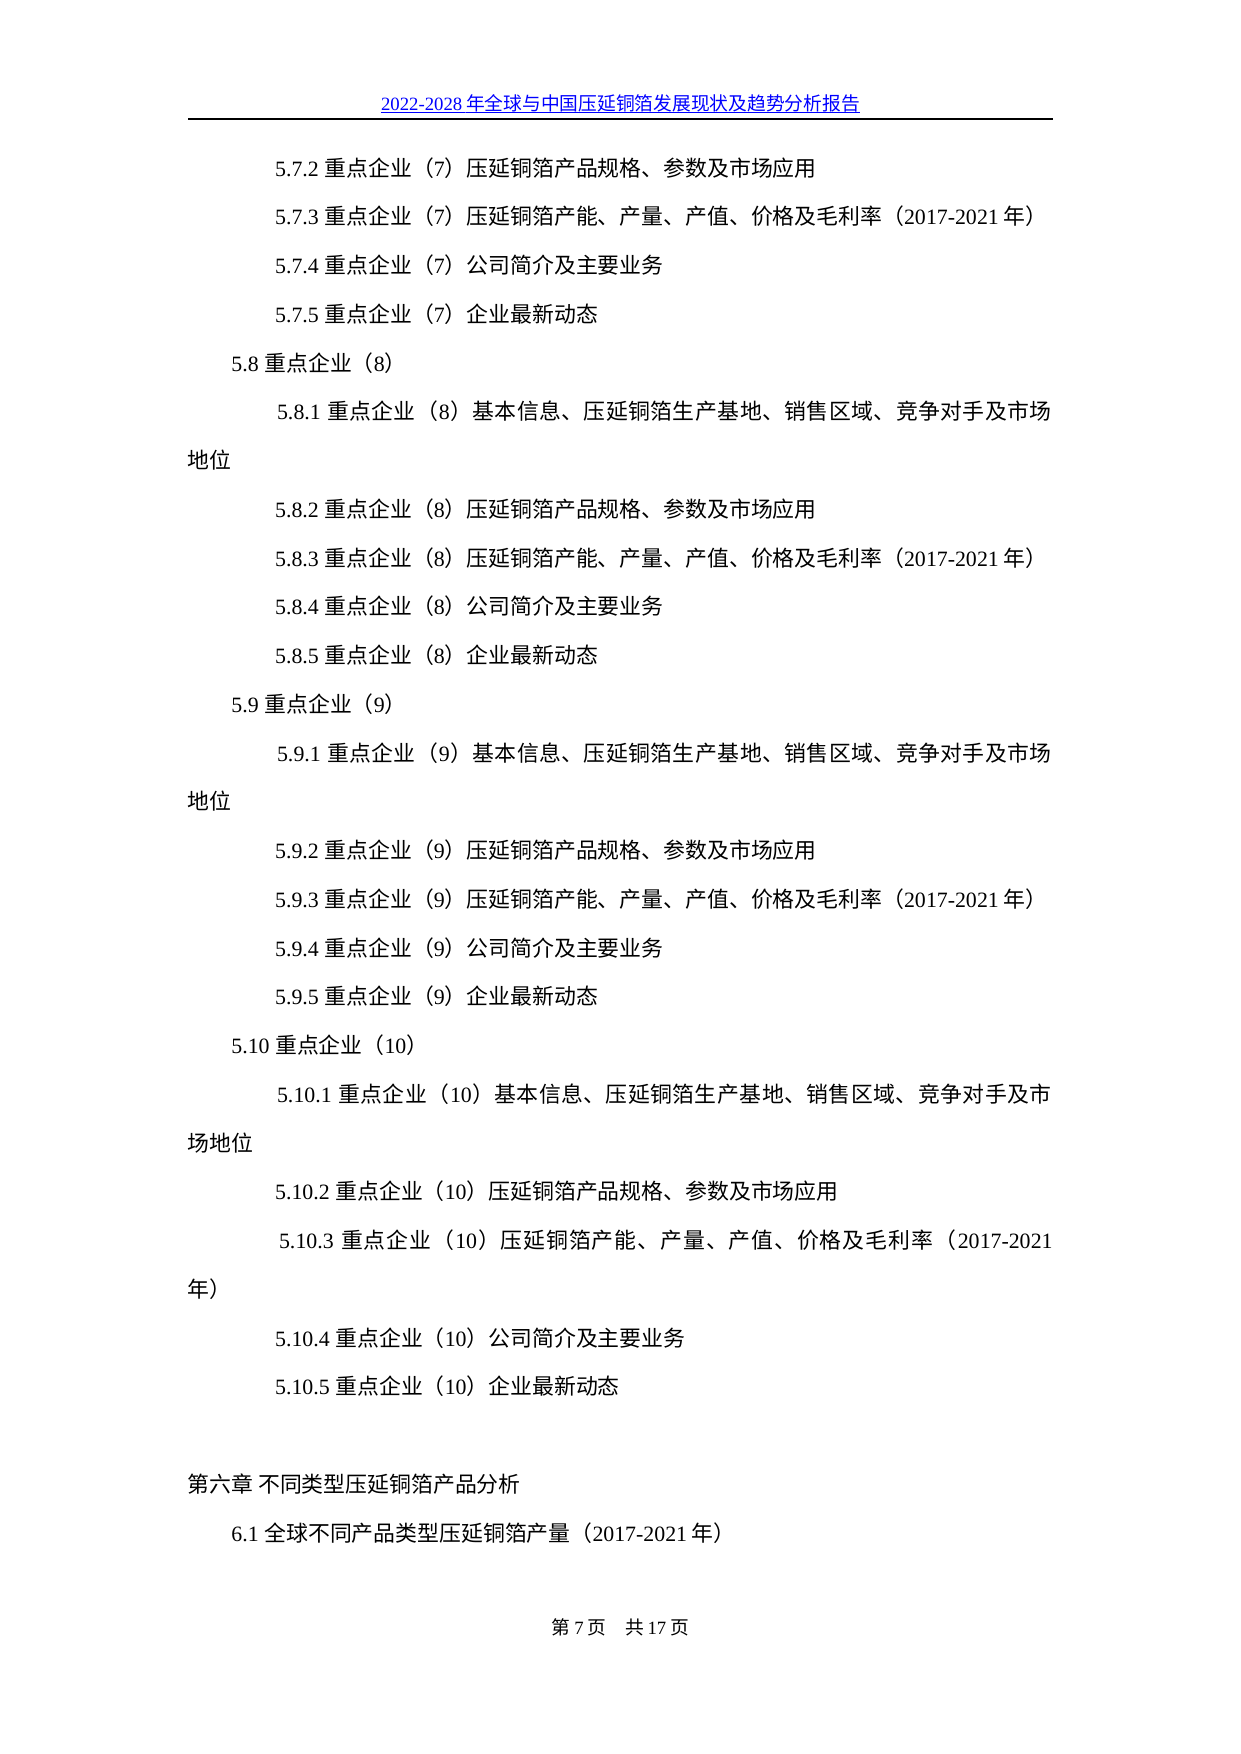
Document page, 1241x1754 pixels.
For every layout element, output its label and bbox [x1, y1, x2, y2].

text [187, 150, 1053, 1548]
